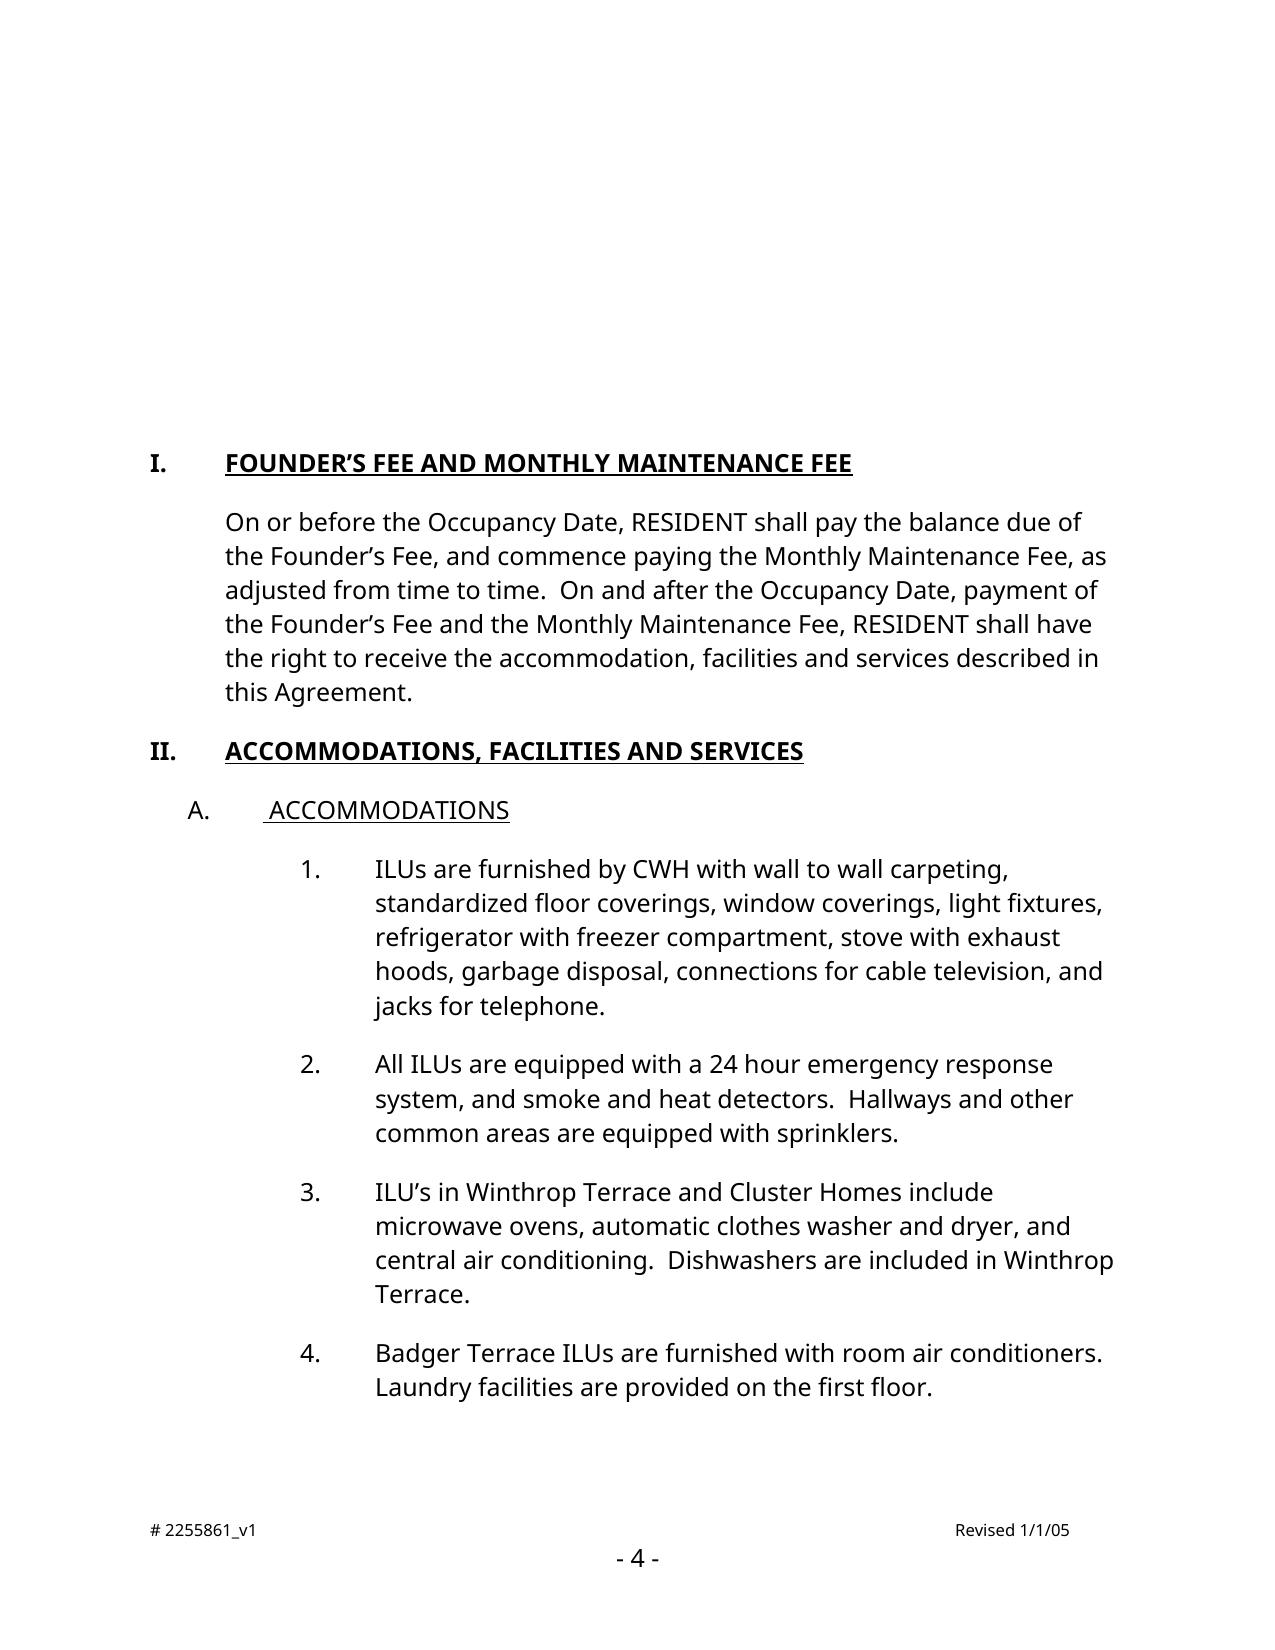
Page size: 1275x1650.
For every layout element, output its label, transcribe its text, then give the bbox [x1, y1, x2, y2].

subtitle ACCOMMODATIONS, FACILITIES AND SERVICES [150, 734, 1125, 768]
subtitle Badger Terrace ILUs are furnished with room air conditioners. Laundry facilities are provided on the first floor. [300, 1336, 1125, 1404]
subtitle All ILUs are equipped with a 24 hour emergency response system, and smoke and heat detectors. Hallways and other common areas are equipped with sprinklers. [300, 1047, 1125, 1149]
subtitle ILUs are furnished by CWH with wall to wall carpeting, standardized floor coverings, window coverings, light fixtures, refrigerator with freezer compartment, stove with exhaust hoods, garbage disposal, connections for cable television, and jacks for telephone. [300, 852, 1125, 1022]
subtitle ILU’s in Winthrop Terrace and Cluster Homes include microwave ovens, automatic clothes washer and dryer, and central air conditioning. Dishwashers are included in Winthrop Terrace. [300, 1174, 1125, 1311]
subtitle ACCOMMODATIONS [187, 793, 1125, 827]
subtitle FOUNDER’S FEE AND MONTHLY MAINTENANCE FEE [150, 445, 1125, 479]
text On or before the Occupancy Date, RESIDENT shall pay the balance due of the Founder’s Fee, and commence paying the Monthly Maintenance Fee, as adjusted from time to time. On and after the Occupancy Date, payment of the Founder’s Fee and the Monthly Maintenance Fee, RESIDENT shall have the right to receive the accommodation, facilities and services described in this Agreement. [225, 504, 1125, 709]
